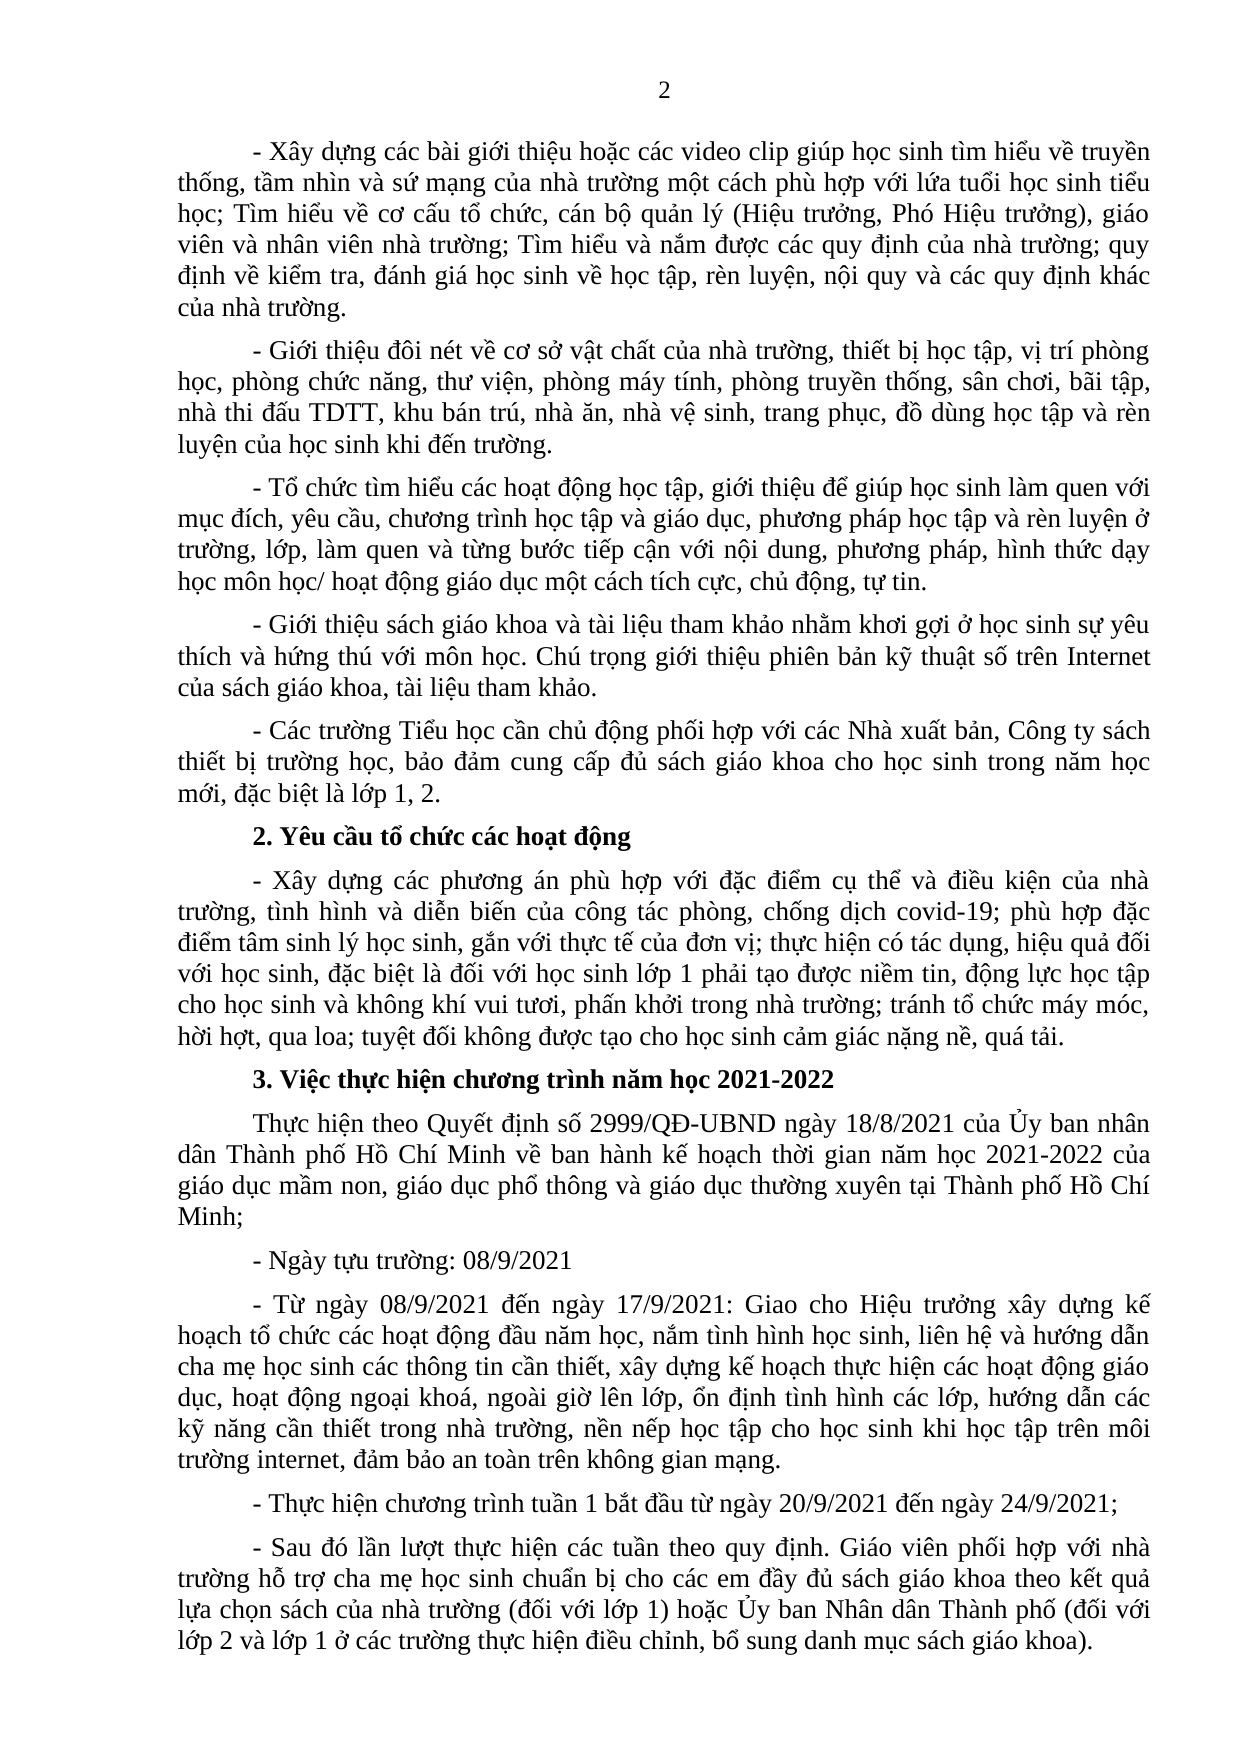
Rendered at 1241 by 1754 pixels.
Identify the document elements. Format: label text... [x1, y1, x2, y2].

text - Giới thiệu sách giáo khoa và tài liệu tham khảo nhằm khơi gợi ở học sinh sự yêu thích và hứng thú với môn học. Chú trọng giới thiệu phiên bản kỹ thuật số trên Internet của sách giáo khoa, tài liệu tham khảo. [177, 608, 1152, 702]
text - Sau đó lần lượt thực hiện các tuần theo quy định. Giáo viên phối hợp với nhà trường hỗ trợ cha mẹ học sinh chuẩn bị cho các em đầy đủ sách giáo khoa theo kết quả lựa chọn sách của nhà trường (đối với lớp 1) hoặc Ủy ban Nhân dân Thành phố (đối với lớp 2 và lớp 1 ở các trường thực hiện điều chỉnh, bổ sung danh mục sách giáo khoa). [177, 1531, 1152, 1655]
text 3. Việc thực hiện chương trình năm học 2021-2022 [177, 1063, 1152, 1094]
text - Tổ chức tìm hiểu các hoạt động học tập, giới thiệu để giúp học sinh làm quen với mục đích, yêu cầu, chương trình học tập và giáo dục, phương pháp học tập và rèn luyện ở trường, lớp, làm quen và từng bước tiếp cận với nội dung, phương pháp, hình thức dạy học môn học/ hoạt động giáo dục một cách tích cực, chủ động, tự tin. [177, 471, 1152, 596]
text - Từ ngày 08/9/2021 đến ngày 17/9/2021: Giao cho Hiệu trưởng xây dựng kế hoạch tổ chức các hoạt động đầu năm học, nắm tình hình học sinh, liên hệ và hướng dẫn cha mẹ học sinh các thông tin cần thiết, xây dựng kế hoạch thực hiện các hoạt động giáo dục, hoạt động ngoại khoá, ngoài giờ lên lớp, ổn định tình hình các lớp, hướng dẫn các kỹ năng cần thiết trong nhà trường, nền nếp học tập cho học sinh khi học tập trên môi trường internet, đảm bảo an toàn trên không gian mạng. [177, 1288, 1152, 1474]
text - Thực hiện chương trình tuần 1 bắt đầu từ ngày 20/9/2021 đến ngày 24/9/2021; [177, 1487, 1152, 1518]
text 2. Yêu cầu tổ chức các hoạt động [177, 820, 1152, 851]
text - Giới thiệu đôi nét về cơ sở vật chất của nhà trường, thiết bị học tập, vị trí phòng học, phòng chức năng, thư viện, phòng máy tính, phòng truyền thống, sân chơi, bãi tập, nhà thi đấu TDTT, khu bán trú, nhà ăn, nhà vệ sinh, trang phục, đồ dùng học tập và rèn luyện của học sinh khi đến trường. [177, 334, 1152, 459]
text - Ngày tựu trường: 08/9/2021 [177, 1244, 1152, 1275]
text - Xây dựng các bài giới thiệu hoặc các video clip giúp học sinh tìm hiểu về truyền thống, tầm nhìn và sứ mạng của nhà trường một cách phù hợp với lứa tuổi học sinh tiểu học; Tìm hiểu về cơ cấu tổ chức, cán bộ quản lý (Hiệu trưởng, Phó Hiệu trưởng), giáo viên và nhân viên nhà trường; Tìm hiểu và nắm được các quy định của nhà trường; quy định về kiểm tra, đánh giá học sinh về học tập, rèn luyện, nội quy và các quy định khác của nhà trường. [177, 135, 1152, 322]
text - Xây dựng các phương án phù hợp với đặc điểm cụ thể và điều kiện của nhà trường, tình hình và diễn biến của công tác phòng, chống dịch covid-19; phù hợp đặc điểm tâm sinh lý học sinh, gắn với thực tế của đơn vị; thực hiện có tác dụng, hiệu quả đối với học sinh, đặc biệt là đối với học sinh lớp 1 phải tạo được niềm tin, động lực học tập cho học sinh và không khí vui tươi, phấn khởi trong nhà trường; tránh tổ chức máy móc, hời hợt, qua loa; tuyệt đối không được tạo cho học sinh cảm giác nặng nề, quá tải. [177, 864, 1152, 1051]
text - Các trường Tiểu học cần chủ động phối hợp với các Nhà xuất bản, Công ty sách thiết bị trường học, bảo đảm cung cấp đủ sách giáo khoa cho học sinh trong năm học mới, đặc biệt là lớp 1, 2. [177, 714, 1152, 808]
text Thực hiện theo Quyết định số 2999/QĐ-UBND ngày 18/8/2021 của Ủy ban nhân dân Thành phố Hồ Chí Minh về ban hành kế hoạch thời gian năm học 2021-2022 của giáo dục mầm non, giáo dục phổ thông và giáo dục thường xuyên tại Thành phố Hồ Chí Minh; [177, 1107, 1152, 1232]
